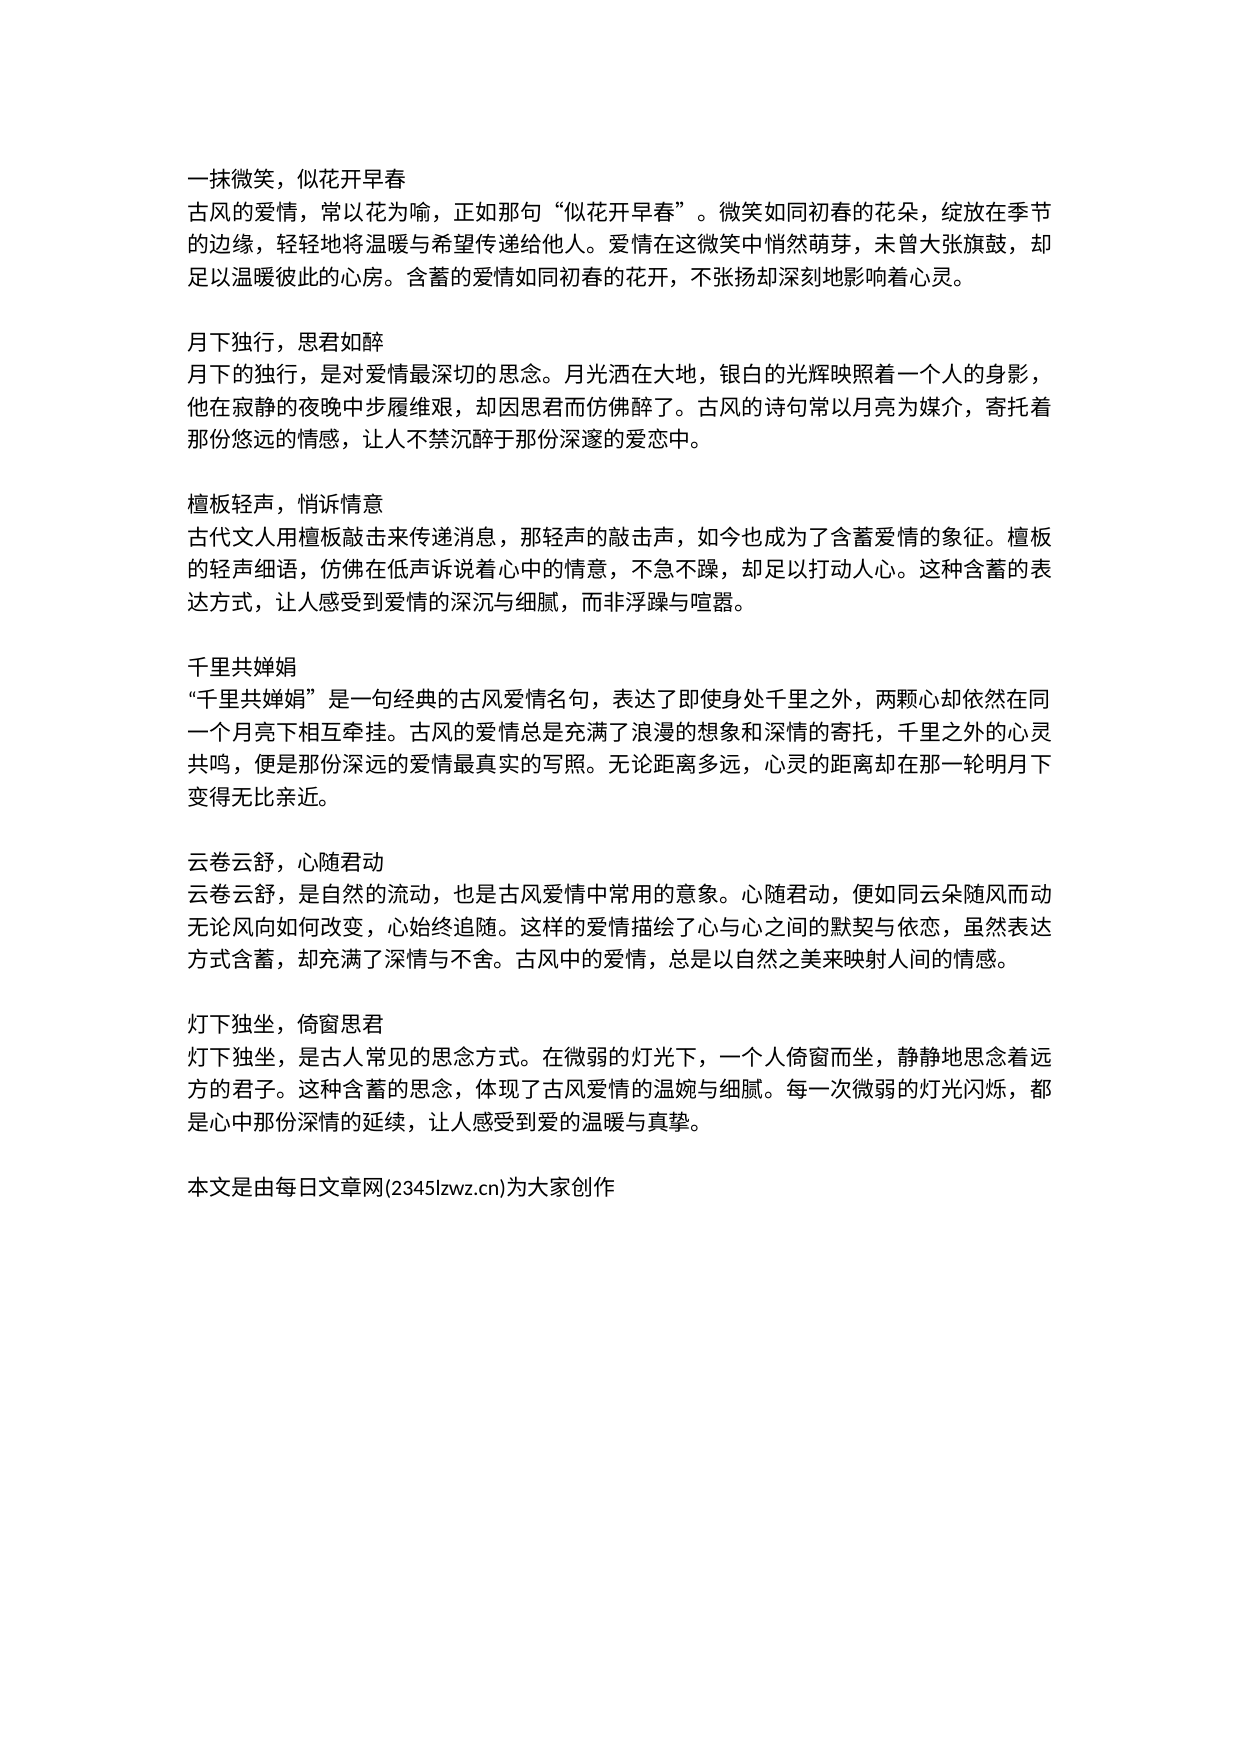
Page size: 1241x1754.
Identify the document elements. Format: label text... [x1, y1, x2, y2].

text 云卷云舒，是自然的流动，也是古风爱情中常用的意象。心随君动，便如同云朵随风而动，无论风向如何改变，心始终追随。这样的爱情描绘了心与心之间的默契与依恋，虽然表达方式含蓄，却充满了深情与不舍。古风中的爱情，总是以自然之美来映射人间的情感。 [187, 877, 1053, 974]
text 本文是由每日文章网(2345lzwz.cn)为大家创作 [187, 1169, 1053, 1202]
text 灯下独坐，是古人常见的思念方式。在微弱的灯光下，一个人倚窗而坐，静静地思念着远方的君子。这种含蓄的思念，体现了古风爱情的温婉与细腻。每一次微弱的灯光闪烁，都是心中那份深情的延续，让人感受到爱的温暖与真挚。 [187, 1039, 1053, 1137]
text 檀板轻声，悄诉情意 [187, 487, 1053, 519]
text 灯下独坐，倚窗思君 [187, 1007, 1053, 1039]
text 一抹微笑，似花开早春 [187, 162, 1053, 194]
text 千里共婵娟 [187, 649, 1053, 682]
text 古代文人用檀板敲击来传递消息，那轻声的敲击声，如今也成为了含蓄爱情的象征。檀板的轻声细语，仿佛在低声诉说着心中的情意，不急不躁，却足以打动人心。这种含蓄的表达方式，让人感受到爱情的深沉与细腻，而非浮躁与喧嚣。 [187, 519, 1053, 617]
text “千里共婵娟”是一句经典的古风爱情名句，表达了即使身处千里之外，两颗心却依然在同一个月亮下相互牵挂。古风的爱情总是充满了浪漫的想象和深情的寄托，千里之外的心灵共鸣，便是那份深远的爱情最真实的写照。无论距离多远，心灵的距离却在那一轮明月下变得无比亲近。 [187, 682, 1053, 812]
text 月下的独行，是对爱情最深切的思念。月光洒在大地，银白的光辉映照着一个人的身影，他在寂静的夜晚中步履维艰，却因思君而仿佛醉了。古风的诗句常以月亮为媒介，寄托着那份悠远的情感，让人不禁沉醉于那份深邃的爱恋中。 [187, 357, 1053, 454]
text 云卷云舒，心随君动 [187, 844, 1053, 877]
text 月下独行，思君如醉 [187, 324, 1053, 357]
text 古风的爱情，常以花为喻，正如那句“似花开早春”。微笑如同初春的花朵，绽放在季节的边缘，轻轻地将温暖与希望传递给他人。爱情在这微笑中悄然萌芽，未曾大张旗鼓，却足以温暖彼此的心房。含蓄的爱情如同初春的花开，不张扬却深刻地影响着心灵。 [187, 194, 1053, 292]
